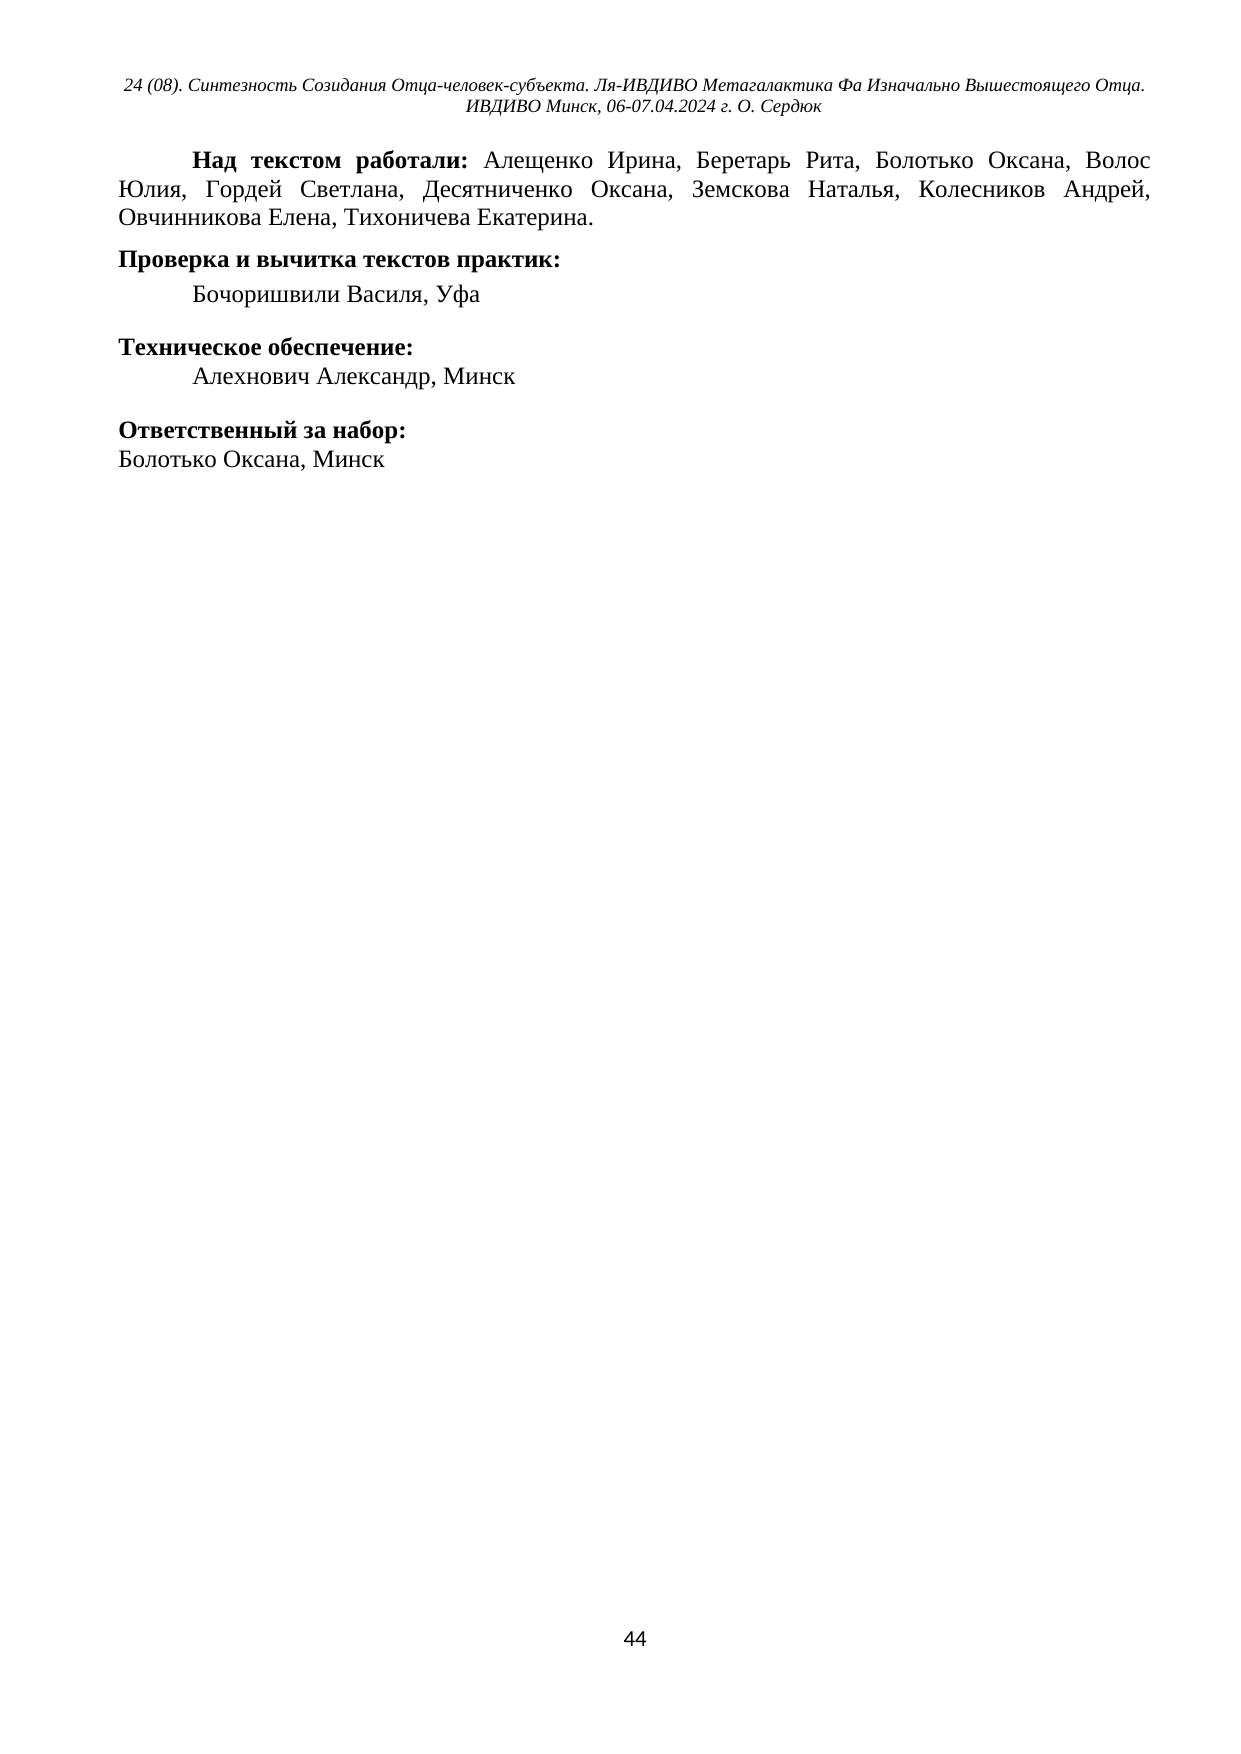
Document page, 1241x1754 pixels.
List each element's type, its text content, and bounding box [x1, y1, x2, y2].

text Над текстом работали: Алещенко Ирина, Беретарь Рита, Болотько Оксана, Волос Юлия, Гордей Светлана, Десятниченко Оксана, Земскова Наталья, Колесников Андрей, Овчинникова Елена, Тихоничева Екатерина. [118, 145, 1152, 231]
text Алехнович Александр, Минск [118, 361, 1152, 390]
text Техническое обеспечение: [118, 332, 1152, 361]
text Ответственный за набор: [118, 415, 1152, 444]
text Проверка и вычитка текстов практик: [118, 244, 1152, 272]
text Бочоришвили Василя, Уфа [118, 279, 1152, 307]
text Болотько Оксана, Минск [118, 444, 1152, 472]
